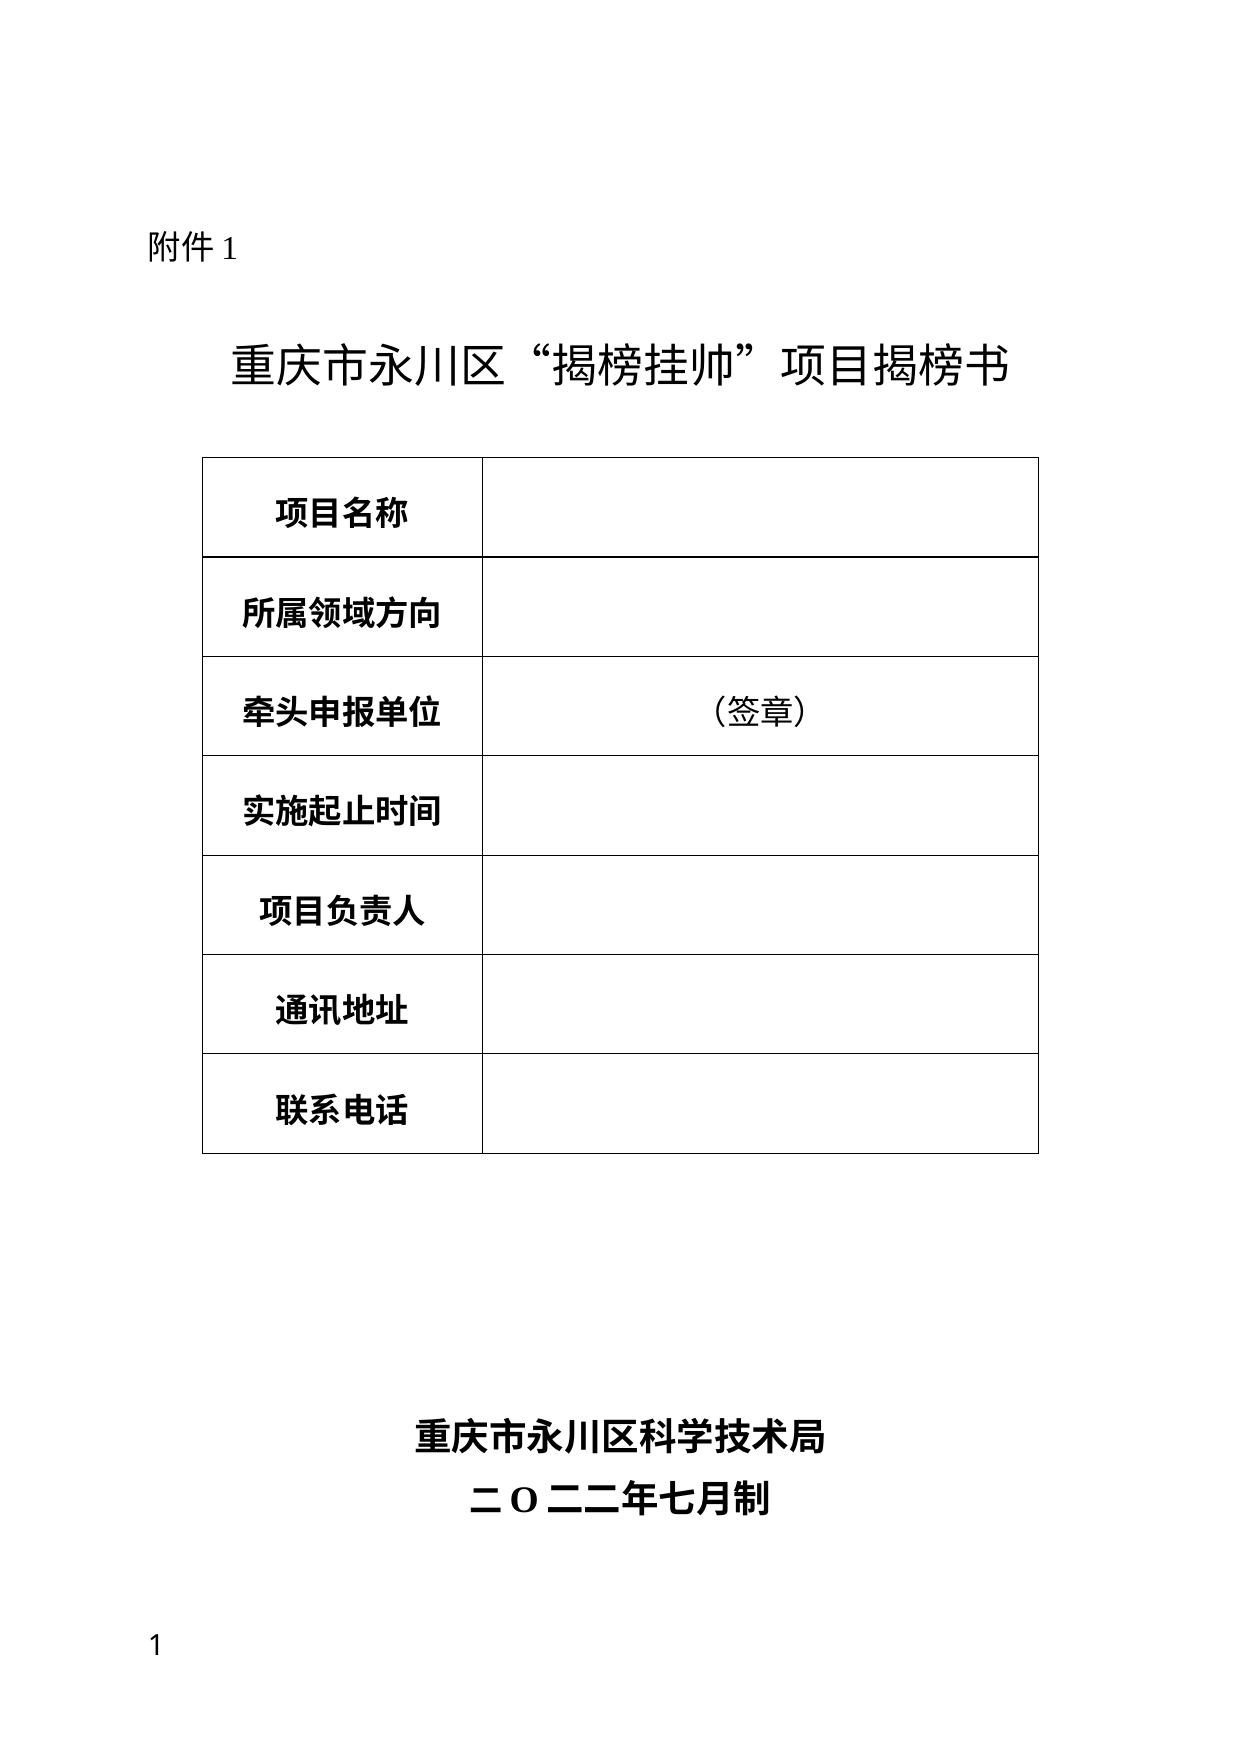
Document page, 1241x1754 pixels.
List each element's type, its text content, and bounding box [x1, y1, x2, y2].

table_cell 通讯地址 [203, 955, 482, 1053]
table_cell [483, 558, 1038, 656]
table_cell [483, 856, 1038, 954]
table_cell [483, 1054, 1038, 1153]
text 重庆市永川区科学技术局 [148, 1401, 1093, 1463]
table_cell [483, 756, 1038, 854]
table_cell 项目负责人 [203, 856, 482, 954]
table_cell 牵头申报单位 [203, 657, 482, 755]
table_header 项目名称 [203, 458, 482, 556]
table_cell 所属领域方向 [203, 558, 482, 656]
table_cell 联系电话 [203, 1054, 482, 1153]
text 重庆市永川区“揭榜挂帅”项目揭榜书 [148, 333, 1092, 395]
table_cell （签章） [483, 657, 1038, 755]
table_header [483, 458, 1038, 556]
table_cell [483, 955, 1038, 1053]
text 二Ο二二年七月制 [148, 1463, 1092, 1525]
table_cell 实施起止时间 [203, 756, 482, 854]
text 附件1 [148, 209, 1092, 271]
